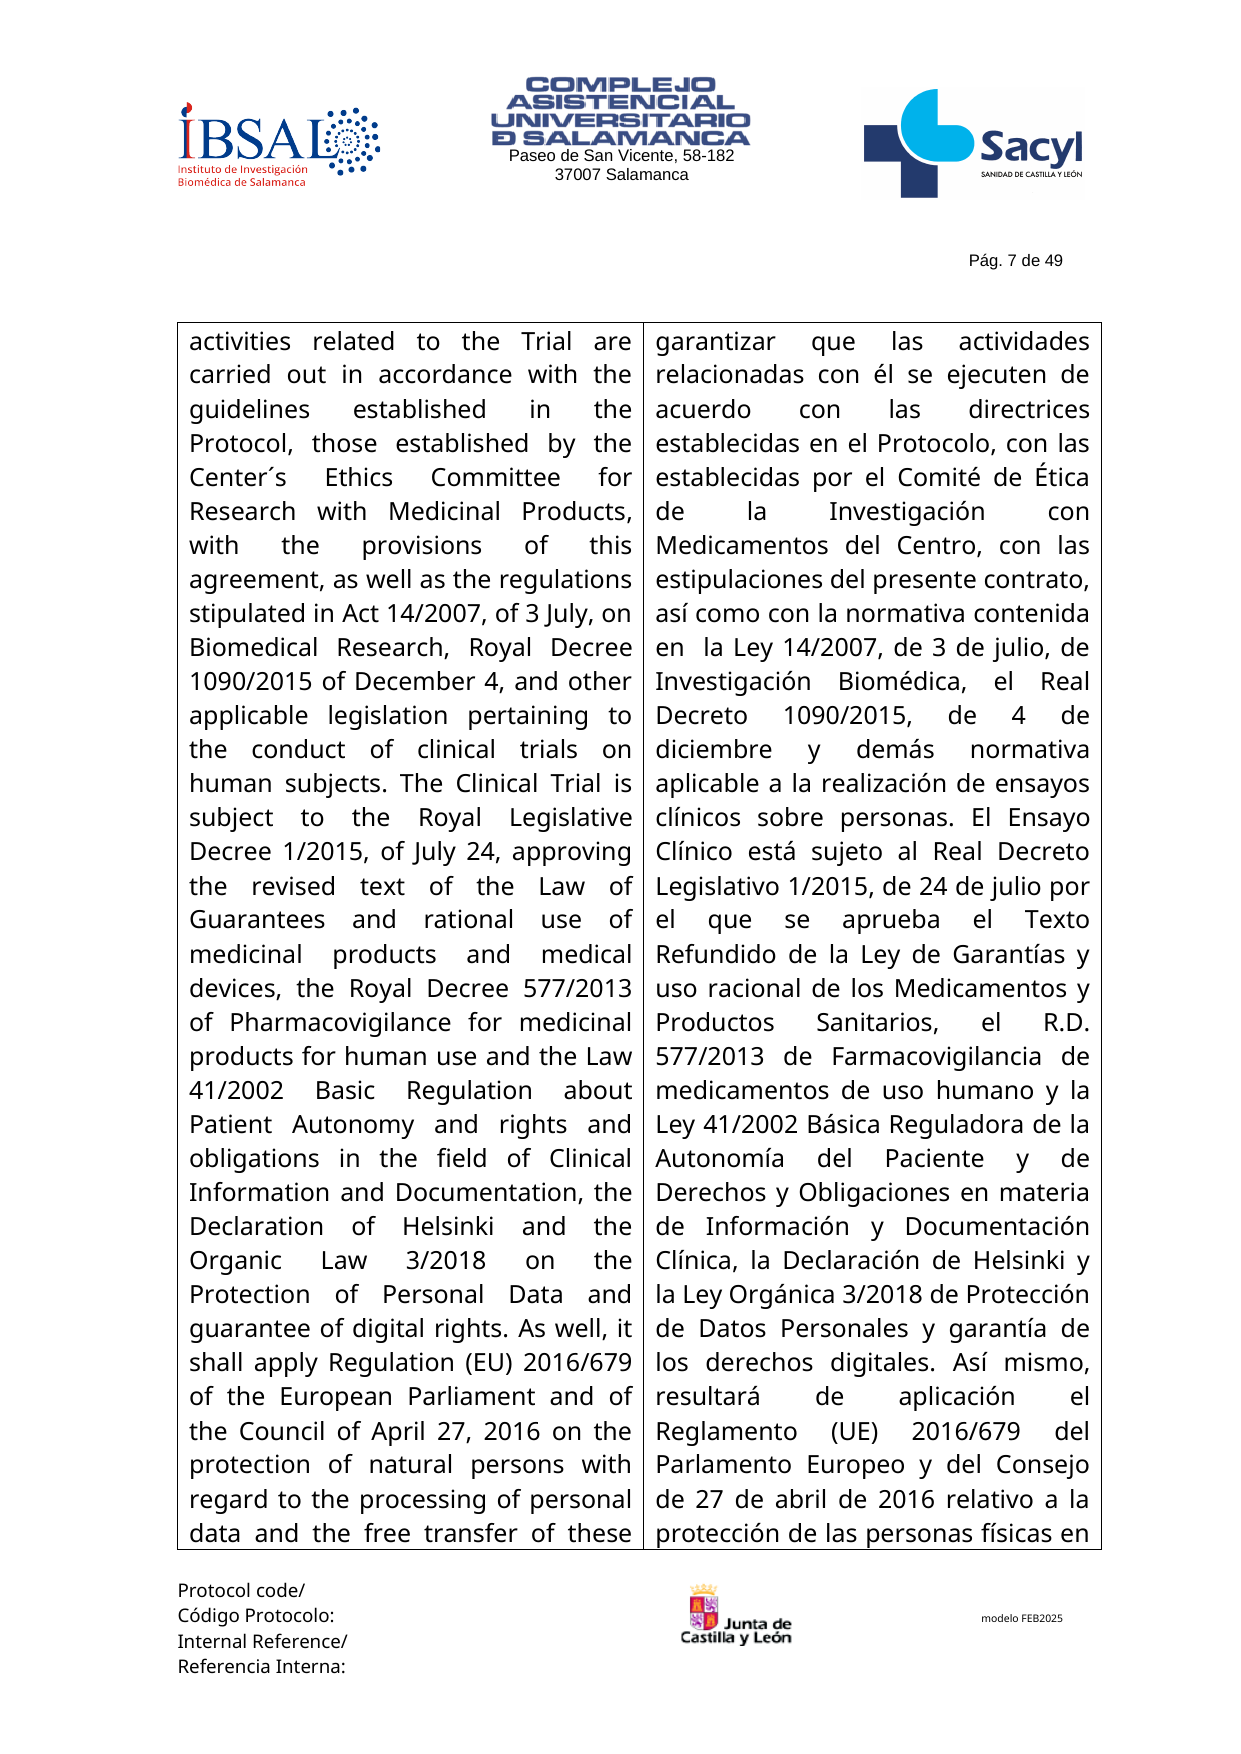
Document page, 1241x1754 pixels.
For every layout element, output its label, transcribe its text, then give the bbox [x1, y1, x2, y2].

picture [667, 1577, 810, 1646]
picture [861, 87, 1086, 200]
picture [490, 75, 753, 146]
picture [178, 102, 381, 186]
